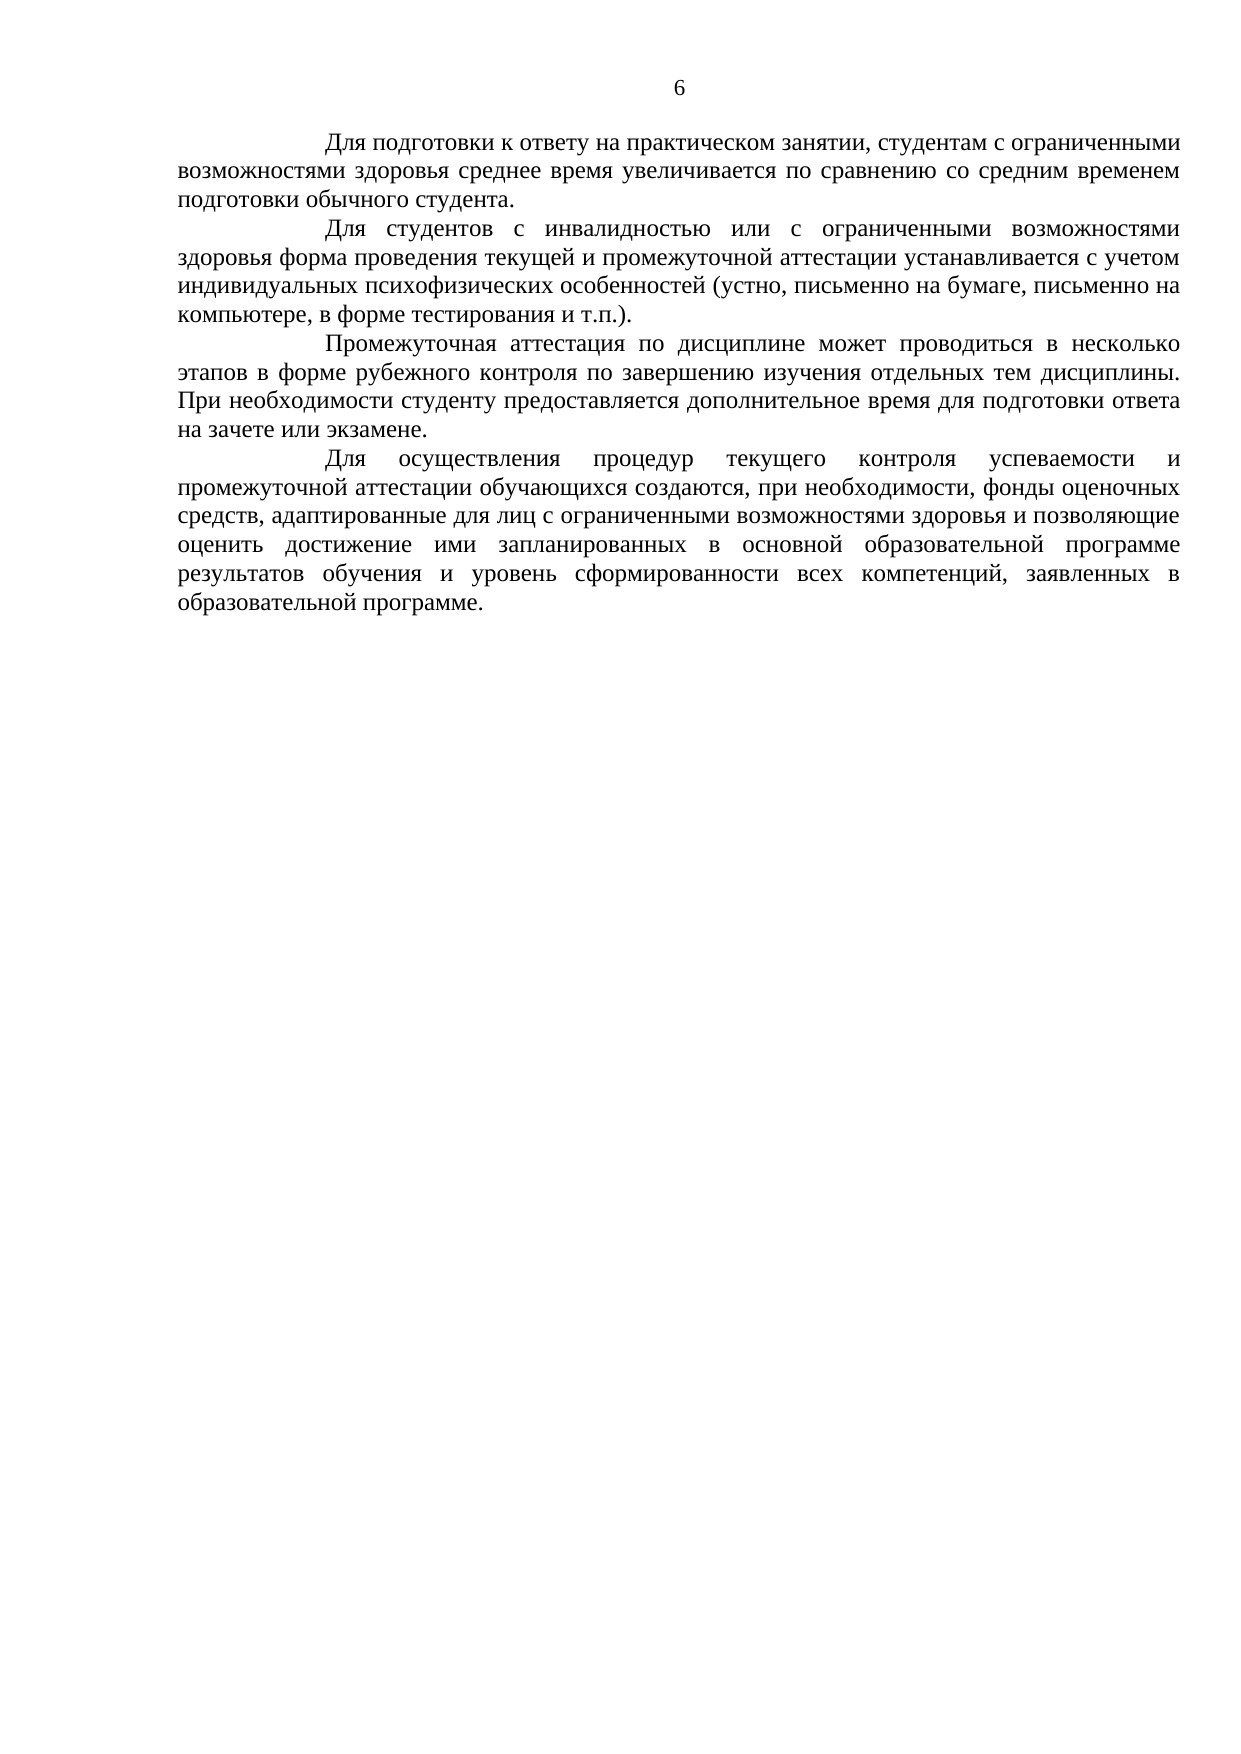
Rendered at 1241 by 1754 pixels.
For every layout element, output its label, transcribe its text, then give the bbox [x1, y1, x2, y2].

list Для осуществления процедур текущего контроля успеваемости и промежуточной аттестации обучающихся создаются, при необходимости, фонды оценочных средств, адаптированные для лиц с ограниченными возможностями здоровья и позволяющие оценить достижение ими запланированных в основной образовательной программе результатов обучения и уровень сформированности всех компетенций, заявленных в образовательной программе. [177, 443, 1181, 615]
list Для подготовки к ответу на практическом занятии, студентам с ограниченными возможностями здоровья среднее время увеличивается по сравнению со средним временем подготовки обычного студента. [177, 127, 1181, 213]
list Промежуточная аттестация по дисциплине может проводиться в несколько этапов в форме рубежного контроля по завершению изучения отдельных тем дисциплины. При необходимости студенту предоставляется дополнительное время для подготовки ответа на зачете или экзамене. [177, 328, 1181, 443]
list Для студентов с инвалидностью или с ограниченными возможностями здоровья форма проведения текущей и промежуточной аттестации устанавливается с учетом индивидуальных психофизических особенностей (устно, письменно на бумаге, письменно на компьютере, в форме тестирования и т.п.). [177, 213, 1181, 328]
